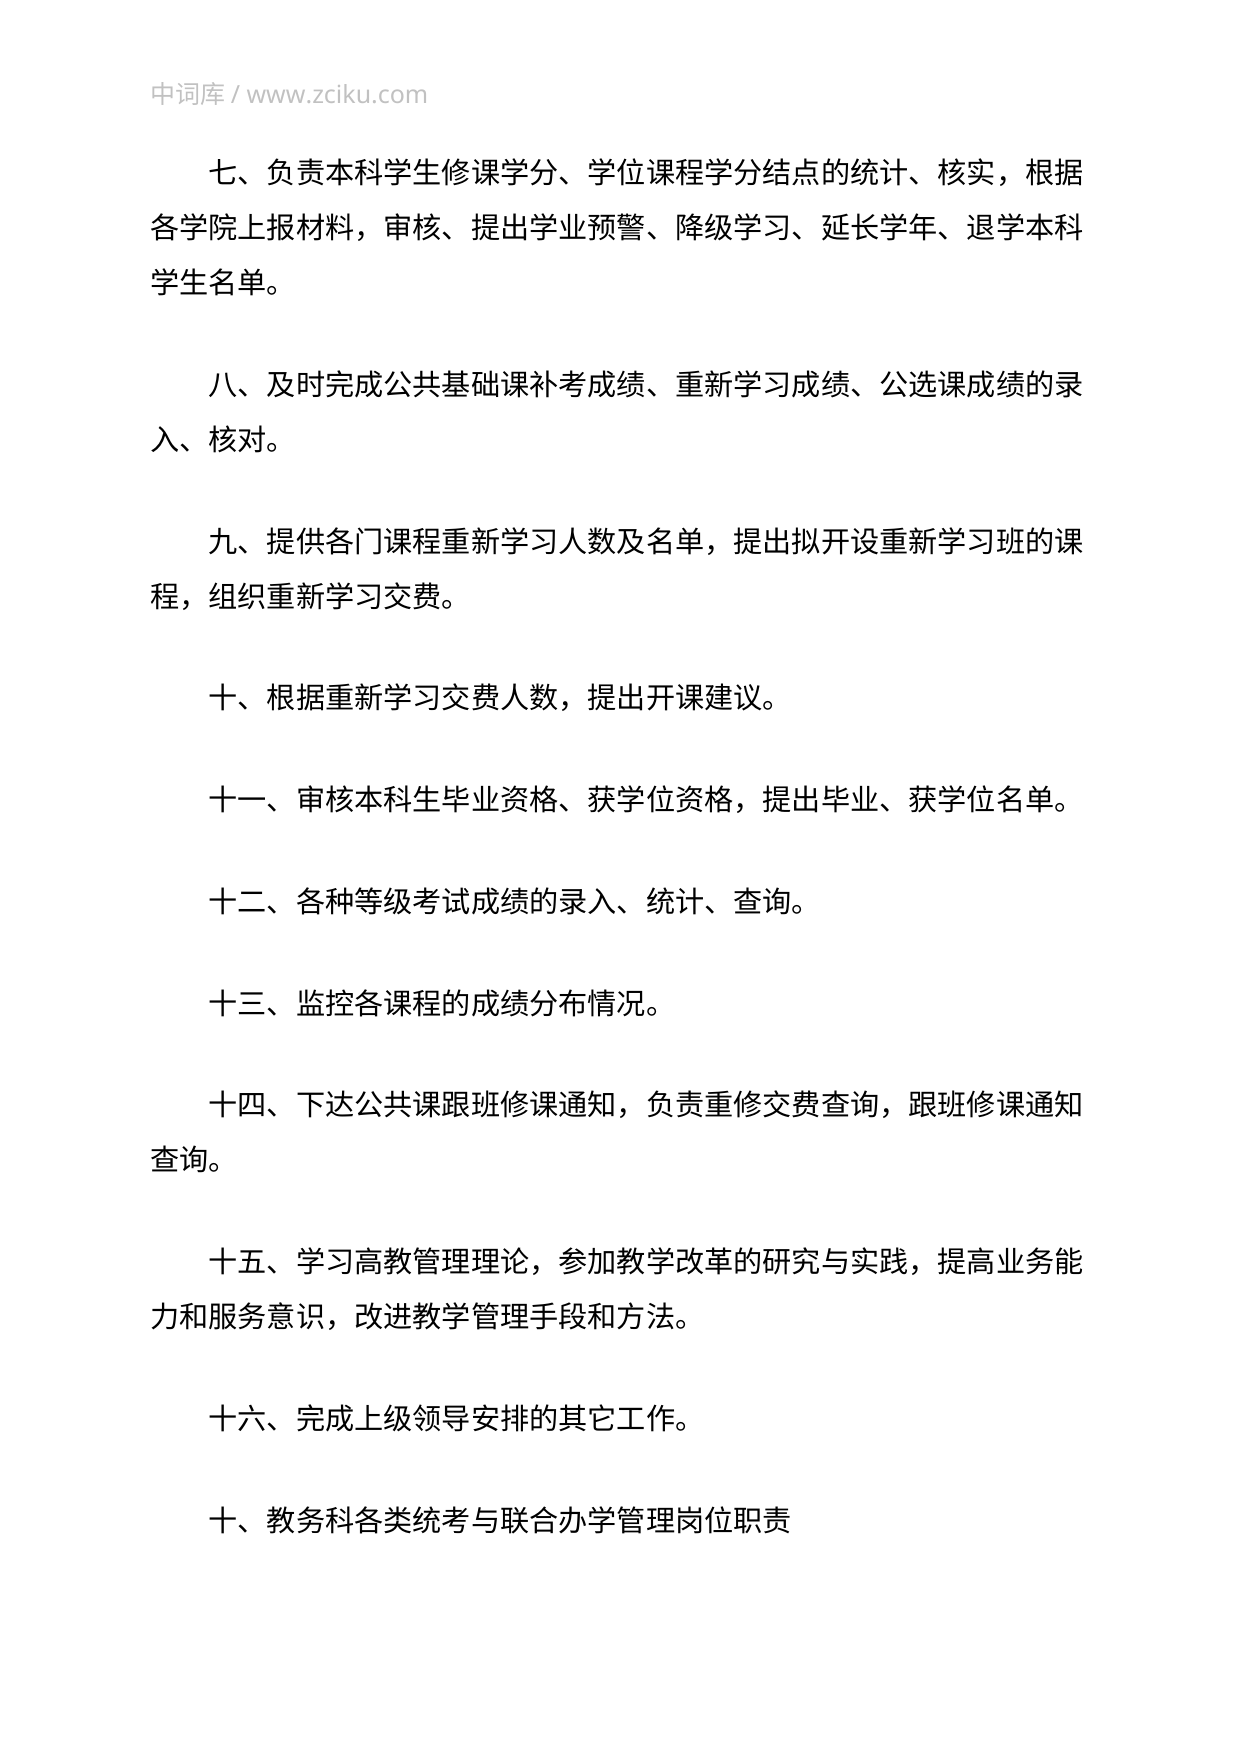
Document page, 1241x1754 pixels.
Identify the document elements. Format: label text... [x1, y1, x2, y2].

text 十二、各种等级考试成绩的录入、统计、查询。 [150, 878, 1090, 921]
text 十六、完成上级领导安排的其它工作。 [150, 1395, 1090, 1438]
text 十一、审核本科生毕业资格、获学位资格，提出毕业、获学位名单。 [150, 777, 1090, 819]
text 八、及时完成公共基础课补考成绩、重新学习成绩、公选课成绩的录入、核对。 [150, 362, 1090, 459]
text 十四、下达公共课跟班修课通知，负责重修交费查询，跟班修课通知查询。 [150, 1082, 1090, 1179]
text 七、负责本科学生修课学分、学位课程学分结点的统计、核实，根据各学院上报材料，审核、提出学业预警、降级学习、延长学年、退学本科学生名单。 [150, 150, 1090, 302]
text 十五、学习高教管理理论，参加教学改革的研究与实践，提高业务能力和服务意识，改进教学管理手段和方法。 [150, 1239, 1090, 1336]
text 十三、监控各课程的成绩分布情况。 [150, 980, 1090, 1022]
text 十、根据重新学习交费人数，提出开课建议。 [150, 675, 1090, 717]
text 九、提供各门课程重新学习人数及名单，提出拟开设重新学习班的课程，组织重新学习交费。 [150, 518, 1090, 615]
text 十、教务科各类统考与联合办学管理岗位职责 [150, 1497, 1090, 1539]
